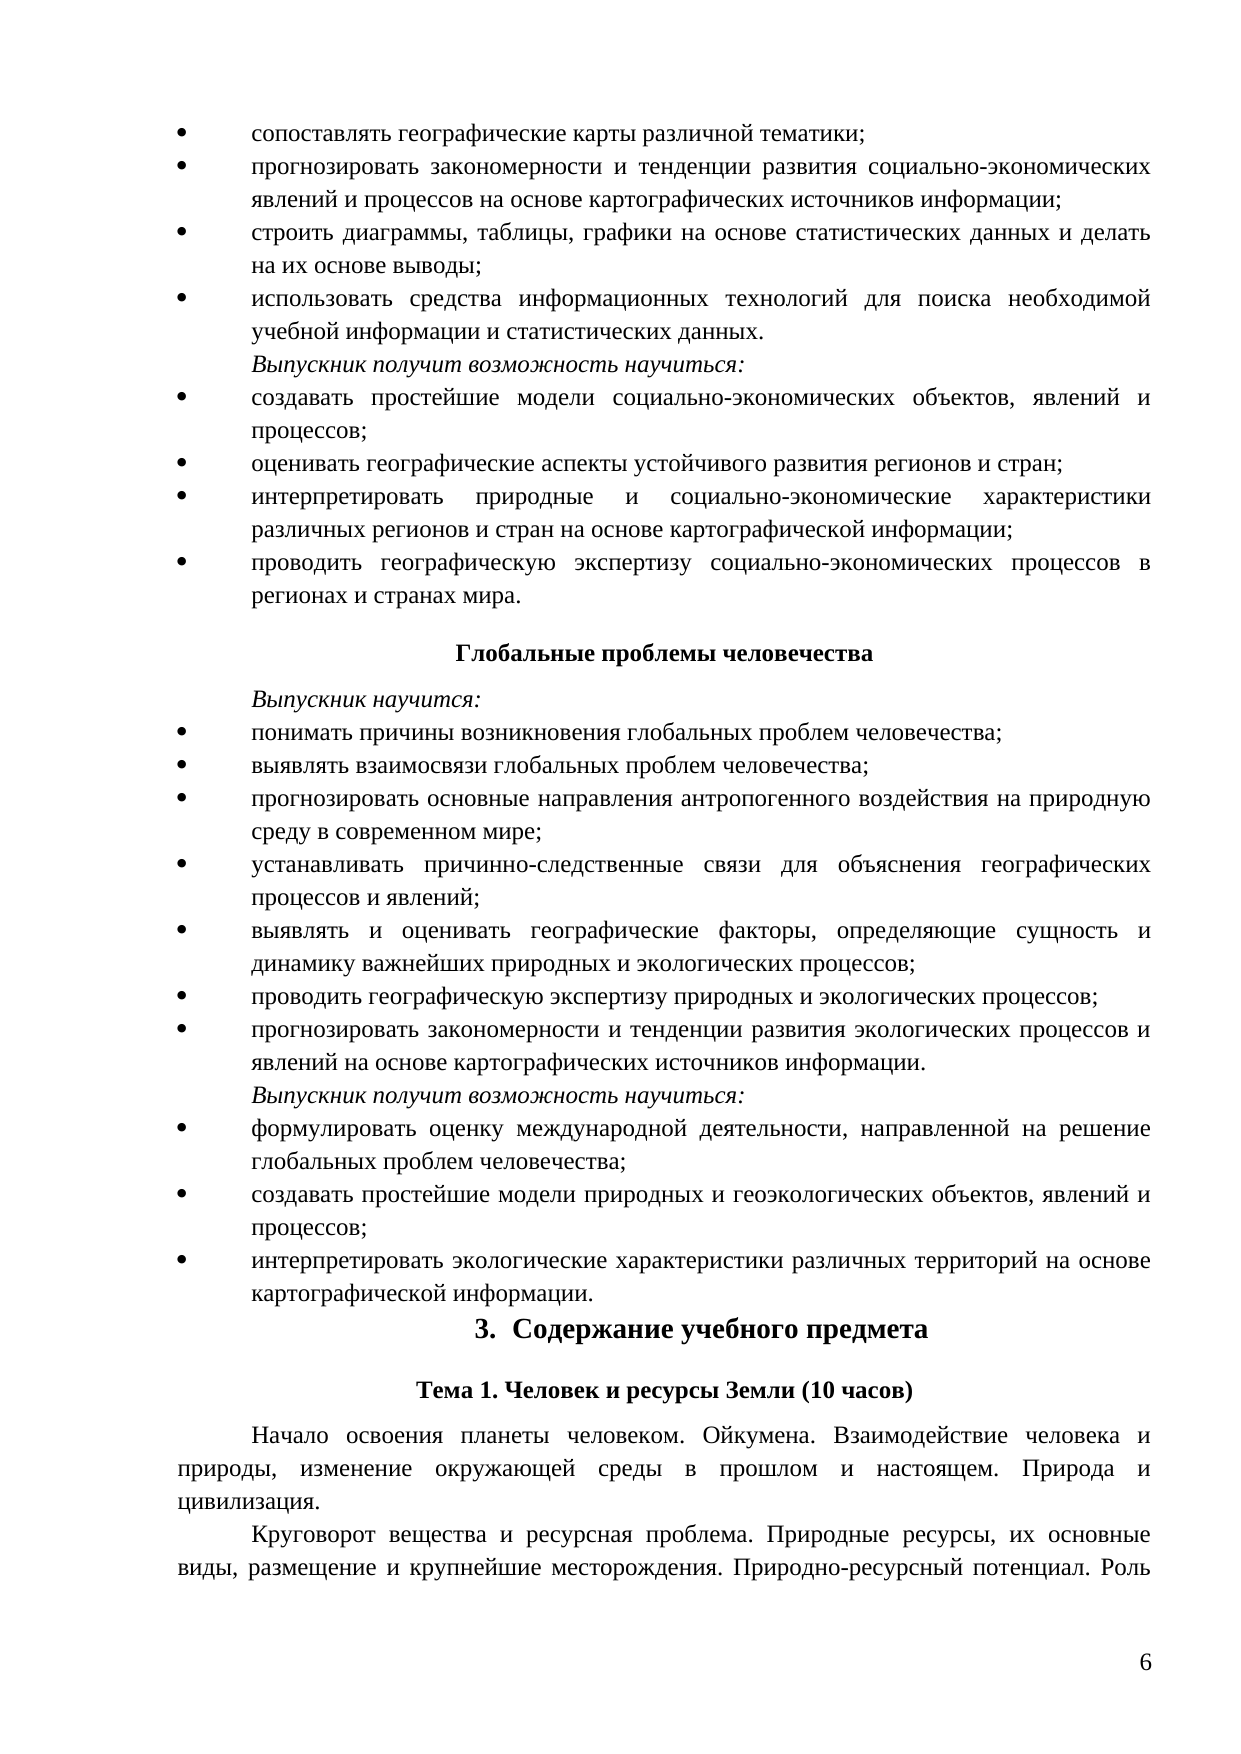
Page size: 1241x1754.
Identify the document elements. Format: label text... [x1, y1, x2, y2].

subtitle создавать простейшие модели природных и геоэкологических объектов, явлений и процессов; [177, 1179, 1152, 1241]
subtitle Глобальные проблемы человечества [177, 638, 1152, 667]
subtitle интерпретировать экологические характеристики различных территорий на основе картографической информации. [177, 1245, 1152, 1307]
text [177, 1519, 1152, 1581]
subtitle устанавливать причинно-следственные связи для объяснения географических процессов и явлений; [177, 849, 1152, 911]
text Выпускник научится: [177, 684, 1152, 713]
text Выпускник получит возможность научиться: [177, 1080, 1152, 1109]
subtitle оценивать географические аспекты устойчивого развития регионов и стран; [177, 448, 1152, 477]
subtitle сопоставлять географические карты различной тематики; [177, 118, 1152, 147]
subtitle Тема 1. Человек и ресурсы Земли (10 часов) [177, 1375, 1152, 1404]
subtitle интерпретировать природные и социально-экономические характеристики различных регионов и стран на основе картографической информации; [177, 481, 1152, 543]
subtitle Содержание учебного предмета [251, 1311, 1152, 1345]
subtitle прогнозировать основные направления антропогенного воздействия на природную среду в современном мире; [177, 783, 1152, 845]
text Выпускник получит возможность научиться: [177, 349, 1152, 378]
subtitle прогнозировать закономерности и тенденции развития социально-экономических явлений и процессов на основе картографических источников информации; [177, 151, 1152, 213]
subtitle выявлять взаимосвязи глобальных проблем человечества; [177, 750, 1152, 779]
subtitle создавать простейшие модели социально-экономических объектов, явлений и процессов; [177, 382, 1152, 444]
subtitle понимать причины возникновения глобальных проблем человечества; [177, 717, 1152, 746]
subtitle проводить географическую экспертизу природных и экологических процессов; [177, 981, 1152, 1010]
subtitle прогнозировать закономерности и тенденции развития экологических процессов и явлений на основе картографических источников информации. [177, 1014, 1152, 1076]
subtitle строить диаграммы, таблицы, графики на основе статистических данных и делать на их основе выводы; [177, 217, 1152, 279]
subtitle проводить географическую экспертизу социально-экономических процессов в регионах и странах мира. [177, 547, 1152, 609]
subtitle использовать средства информационных технологий для поиска необходимой учебной информации и статистических данных. [177, 283, 1152, 345]
text Начало освоения планеты человеком. Ойкумена. Взаимодействие человека и природы, изменение окружающей среды в прошлом и настоящем. Природа и цивилизация. [177, 1420, 1152, 1515]
subtitle формулировать оценку международной деятельности, направленной на решение глобальных проблем человечества; [177, 1113, 1152, 1175]
subtitle выявлять и оценивать географические факторы, определяющие сущность и динамику важнейших природных и экологических процессов; [177, 915, 1152, 977]
